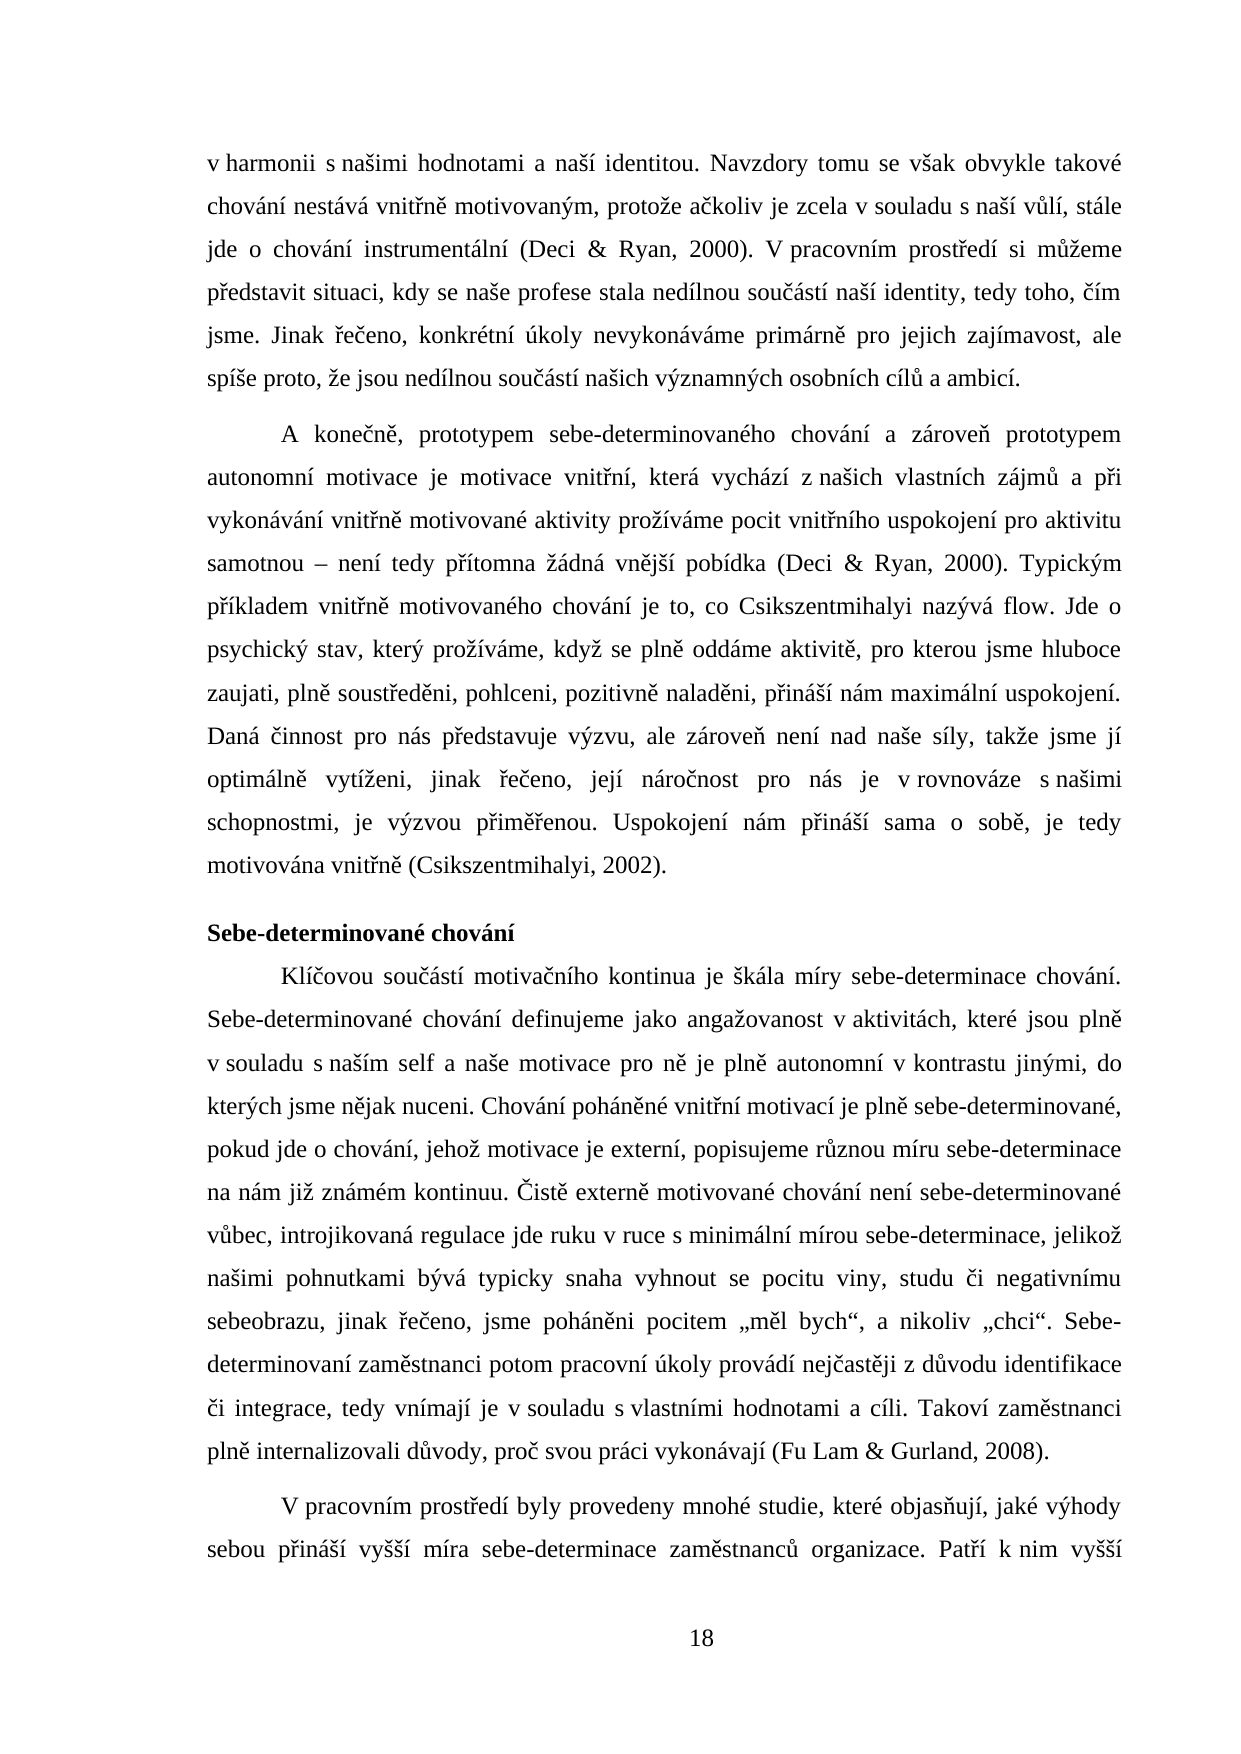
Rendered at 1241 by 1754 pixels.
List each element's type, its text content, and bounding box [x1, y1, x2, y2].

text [207, 1491, 1122, 1563]
text A konečně, prototypem sebe-determinovaného chování a zároveň prototypem autonomní motivace je motivace vnitřní, která vychází z našich vlastních zájmů a při vykonávání vnitřně motivované aktivity prožíváme pocit vnitřního uspokojení pro aktivitu samotnou – není tedy přítomna žádná vnější pobídka (Deci & Ryan, 2000). Typickým příkladem vnitřně motivovaného chování je to, co Csikszentmihalyi nazývá flow. Jde o psychický stav, který prožíváme, když se plně oddáme aktivitě, pro kterou jsme hluboce zaujati, plně soustředěni, pohlceni, pozitivně naladěni, přináší nám maximální uspokojení. Daná činnost pro nás představuje výzvu, ale zároveň není nad naše síly, takže jsme jí optimálně vytíženi, jinak řečeno, její náročnost pro nás je v rovnováze s našimi schopnostmi, je výzvou přiměřenou. Uspokojení nám přináší sama o sobě, je tedy motivována vnitřně (Csikszentmihalyi, 2002). [207, 419, 1122, 879]
text Klíčovou součástí motivačního kontinua je škála míry sebe-determinace chování. Sebe-determinované chování definujeme jako angažovanost v aktivitách, které jsou plně v souladu s naším self a naše motivace pro ně je plně autonomní v kontrastu jinými, do kterých jsme nějak nuceni. Chování poháněné vnitřní motivací je plně sebe-determinované, pokud jde o chování, jehož motivace je externí, popisujeme různou míru sebe-determinace na nám již známém kontinuu. Čistě externě motivované chování není sebe-determinované vůbec, introjikovaná regulace jde ruku v ruce s minimální mírou sebe-determinace, jelikož našimi pohnutkami bývá typicky snaha vyhnout se pocitu viny, studu či negativnímu sebeobrazu, jinak řečeno, jsme poháněni pocitem „měl bych“, a nikoliv „chci“. Sebe-determinovaní zaměstnanci potom pracovní úkoly provádí nejčastěji z důvodu identifikace či integrace, tedy vnímají je v souladu s vlastními hodnotami a cíli. Takoví zaměstnanci plně internalizovali důvody, proč svou práci vykonávají (Fu Lam & Gurland, 2008). [207, 961, 1122, 1464]
subtitle Sebe-determinované chování [207, 918, 1122, 947]
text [207, 148, 1122, 392]
